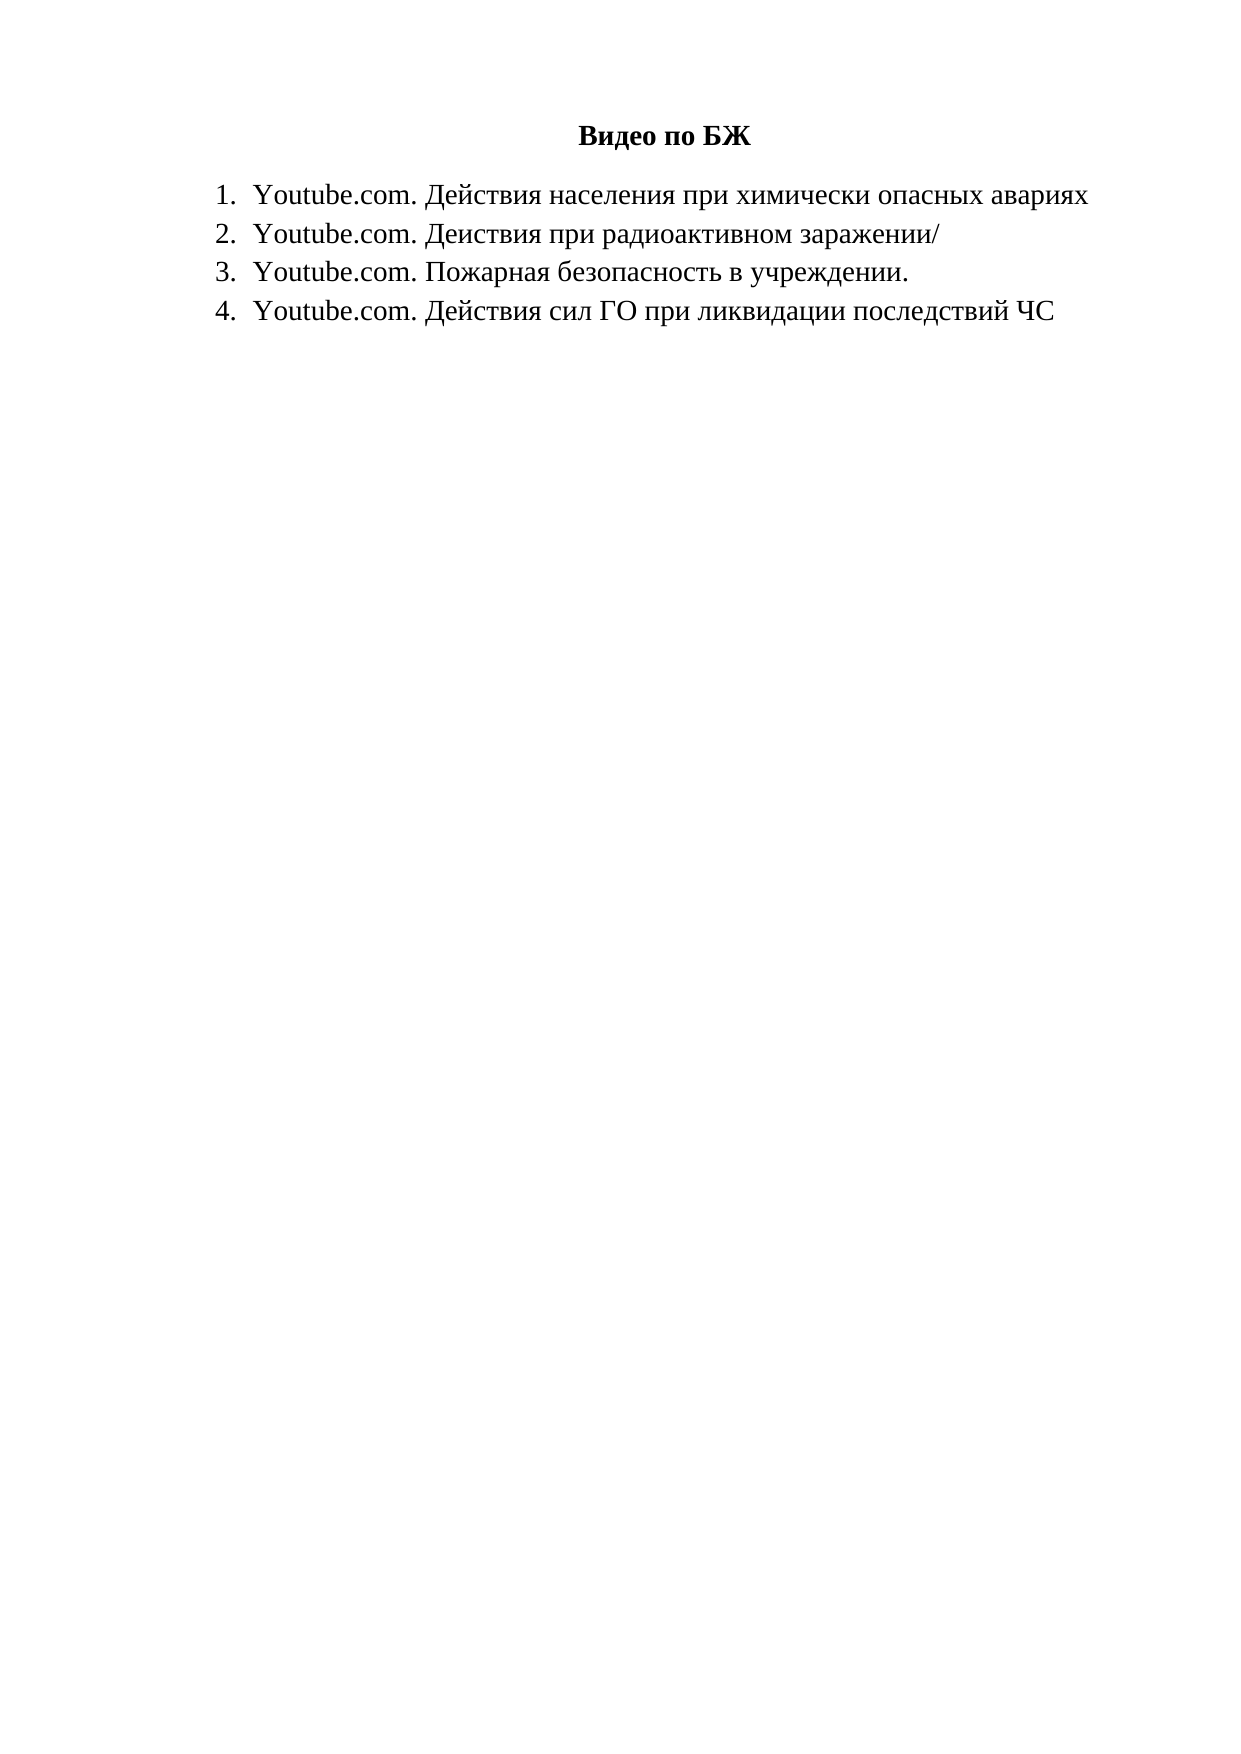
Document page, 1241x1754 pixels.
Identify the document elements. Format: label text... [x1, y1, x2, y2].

list Youtube.com. Действия населения при химически опасных авариях [215, 177, 1152, 211]
list Youtube.com. Деиствия при радиоактивном заражении/ [215, 216, 1152, 249]
list Youtube.com. Действия сил ГО при ликвидации последствий ЧС [215, 293, 1152, 327]
list Youtube.com. Пожарная безопасность в учреждении. [215, 254, 1152, 288]
text Видео по БЖ [177, 118, 1152, 152]
